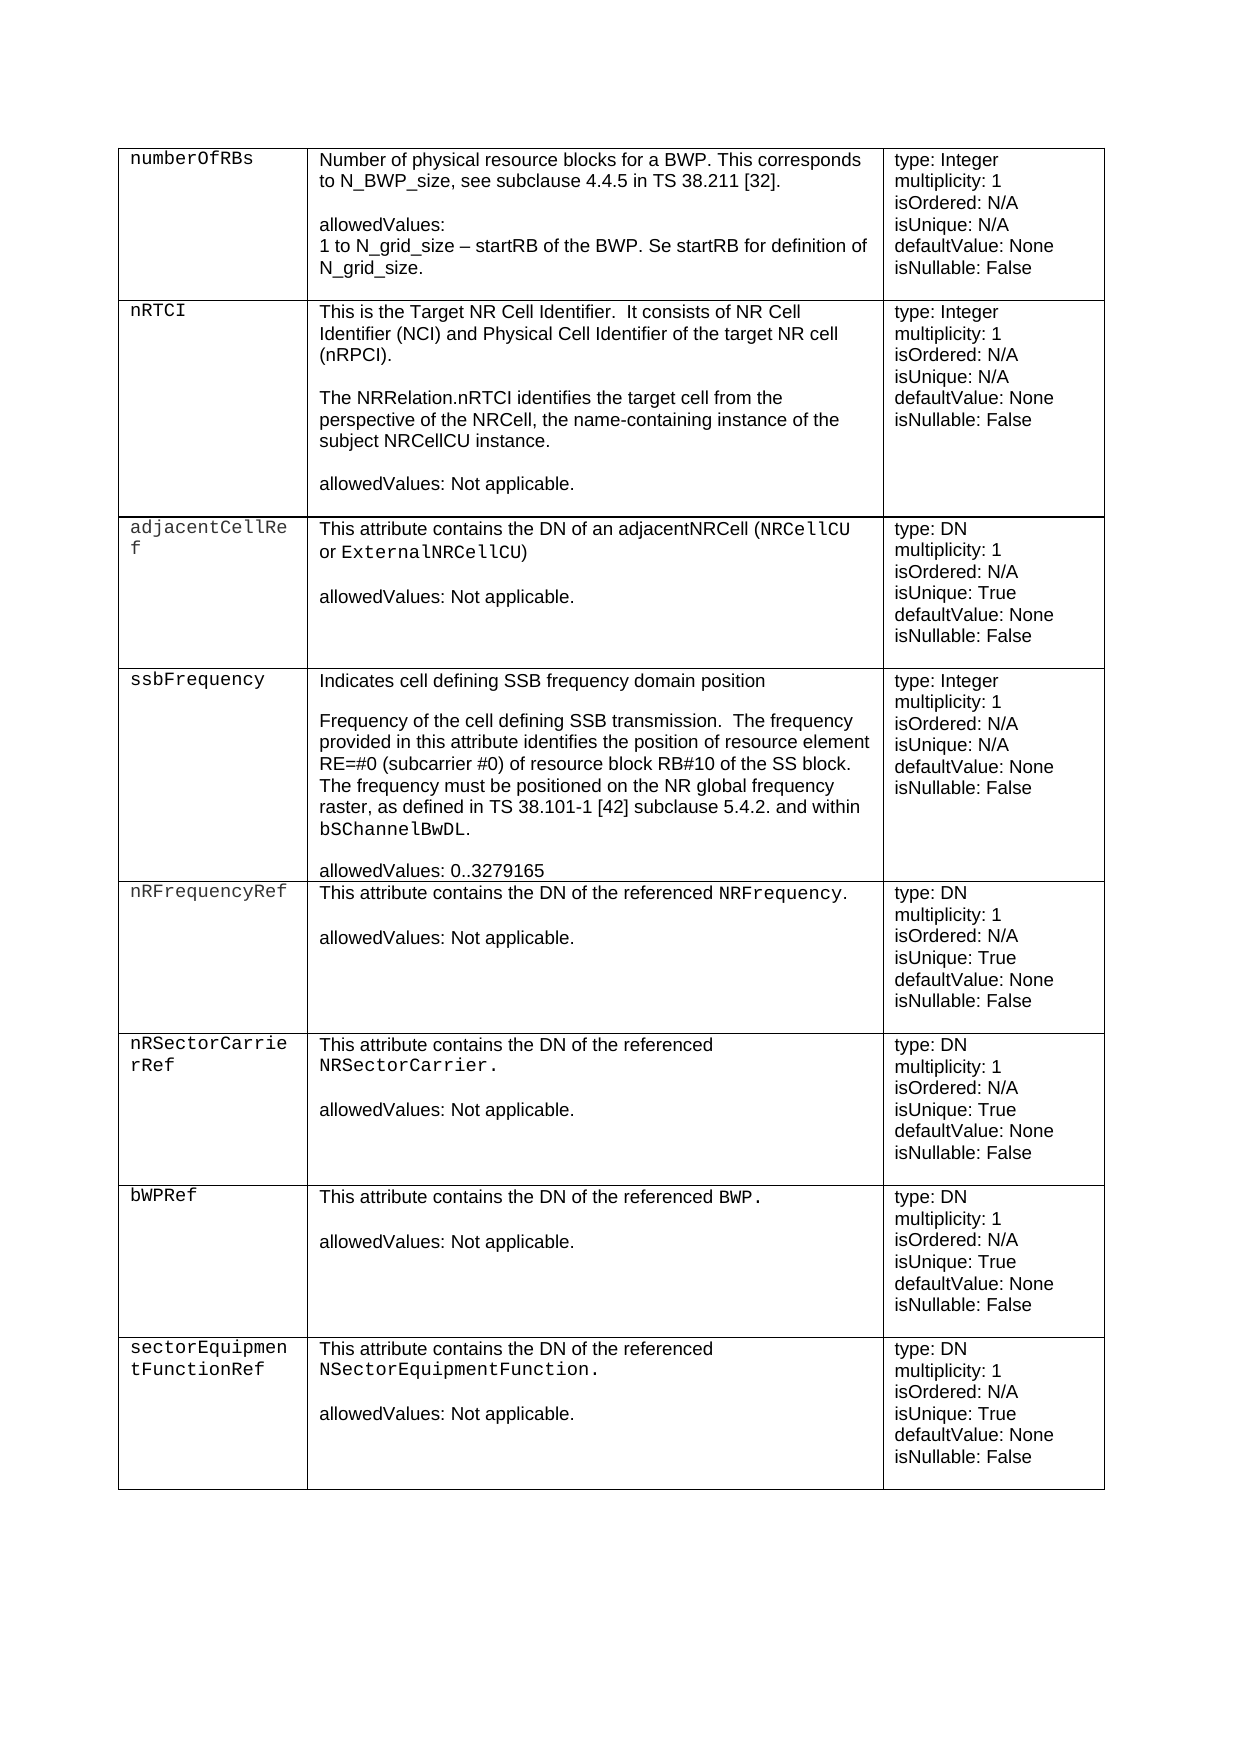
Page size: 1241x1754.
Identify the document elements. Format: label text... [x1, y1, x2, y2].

table_cell nRTCI [119, 301, 307, 516]
table_cell This attribute contains the DN of the referenced NRSectorCarrier. allowedValues: Not applicable. [308, 1034, 883, 1185]
table_cell This attribute contains the DN of the referenced NRFrequency. allowedValues: Not applicable. [308, 882, 883, 1033]
table_cell type: DN multiplicity: 1 isOrdered: N/A isUnique: True defaultValue: None isNullable: False [884, 1034, 1104, 1185]
table_cell type: Integer multiplicity: 1 isOrdered: N/A isUnique: N/A defaultValue: None isNullable: False [884, 301, 1104, 516]
table_cell This attribute contains the DN of the referenced NSectorEquipmentFunction. allowedValues: Not applicable. [308, 1338, 883, 1489]
table_cell Indicates cell defining SSB frequency domain position Frequency of the cell defining SSB transmission. The frequency provided in this attribute identifies the position of resource element RE=#0 (subcarrier #0) of resource block RB#10 of the SS block. The frequency must be positioned on the NR global frequency raster, as defined in TS 38.101-1 [42] subclause 5.4.2. and within bSChannelBwDL. allowedValues: 0..3279165 [308, 669, 883, 881]
table_cell This is the Target NR Cell Identifier. It consists of NR Cell Identifier (NCI) and Physical Cell Identifier of the target NR cell (nRPCI). The NRRelation.nRTCI identifies the target cell from the perspective of the NRCell, the name-containing instance of the subject NRCellCU instance. allowedValues: Not applicable. [308, 301, 883, 516]
table_cell nRSectorCarrierRef [119, 1034, 307, 1185]
table_cell This attribute contains the DN of the referenced BWP. allowedValues: Not applicable. [308, 1186, 883, 1337]
table_cell numberOfRBs [119, 149, 307, 300]
table_cell type: DN multiplicity: 1 isOrdered: N/A isUnique: True defaultValue: None isNullable: False [884, 882, 1104, 1033]
table_cell type: DN multiplicity: 1 isOrdered: N/A isUnique: True defaultValue: None isNullable: False [884, 1186, 1104, 1337]
table_cell type: DN multiplicity: 1 isOrdered: N/A isUnique: True defaultValue: None isNullable: False [884, 518, 1104, 668]
table_cell adjacentCellRef [119, 518, 307, 668]
table_cell type: Integer multiplicity: 1 isOrdered: N/A isUnique: N/A defaultValue: None isNullable: False [884, 669, 1104, 881]
table_cell sectorEquipmentFunctionRef [119, 1338, 307, 1489]
table_cell ssbFrequency [119, 669, 307, 881]
table_cell bWPRef [119, 1186, 307, 1337]
table_cell type: DN multiplicity: 1 isOrdered: N/A isUnique: True defaultValue: None isNullable: False [884, 1338, 1104, 1489]
table_cell nRFrequencyRef [119, 882, 307, 1033]
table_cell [884, 149, 1104, 300]
table_cell Number of physical resource blocks for a BWP. This corresponds to N_BWP_size, see subclause 4.4.5 in TS 38.211 [32]. allowedValues: 1 to N_grid_size – startRB of the BWP. Se startRB for definition of N_grid_size. [308, 149, 883, 300]
table_cell This attribute contains the DN of an adjacentNRCell (NRCellCU or ExternalNRCellCU) allowedValues: Not applicable. [308, 518, 883, 668]
